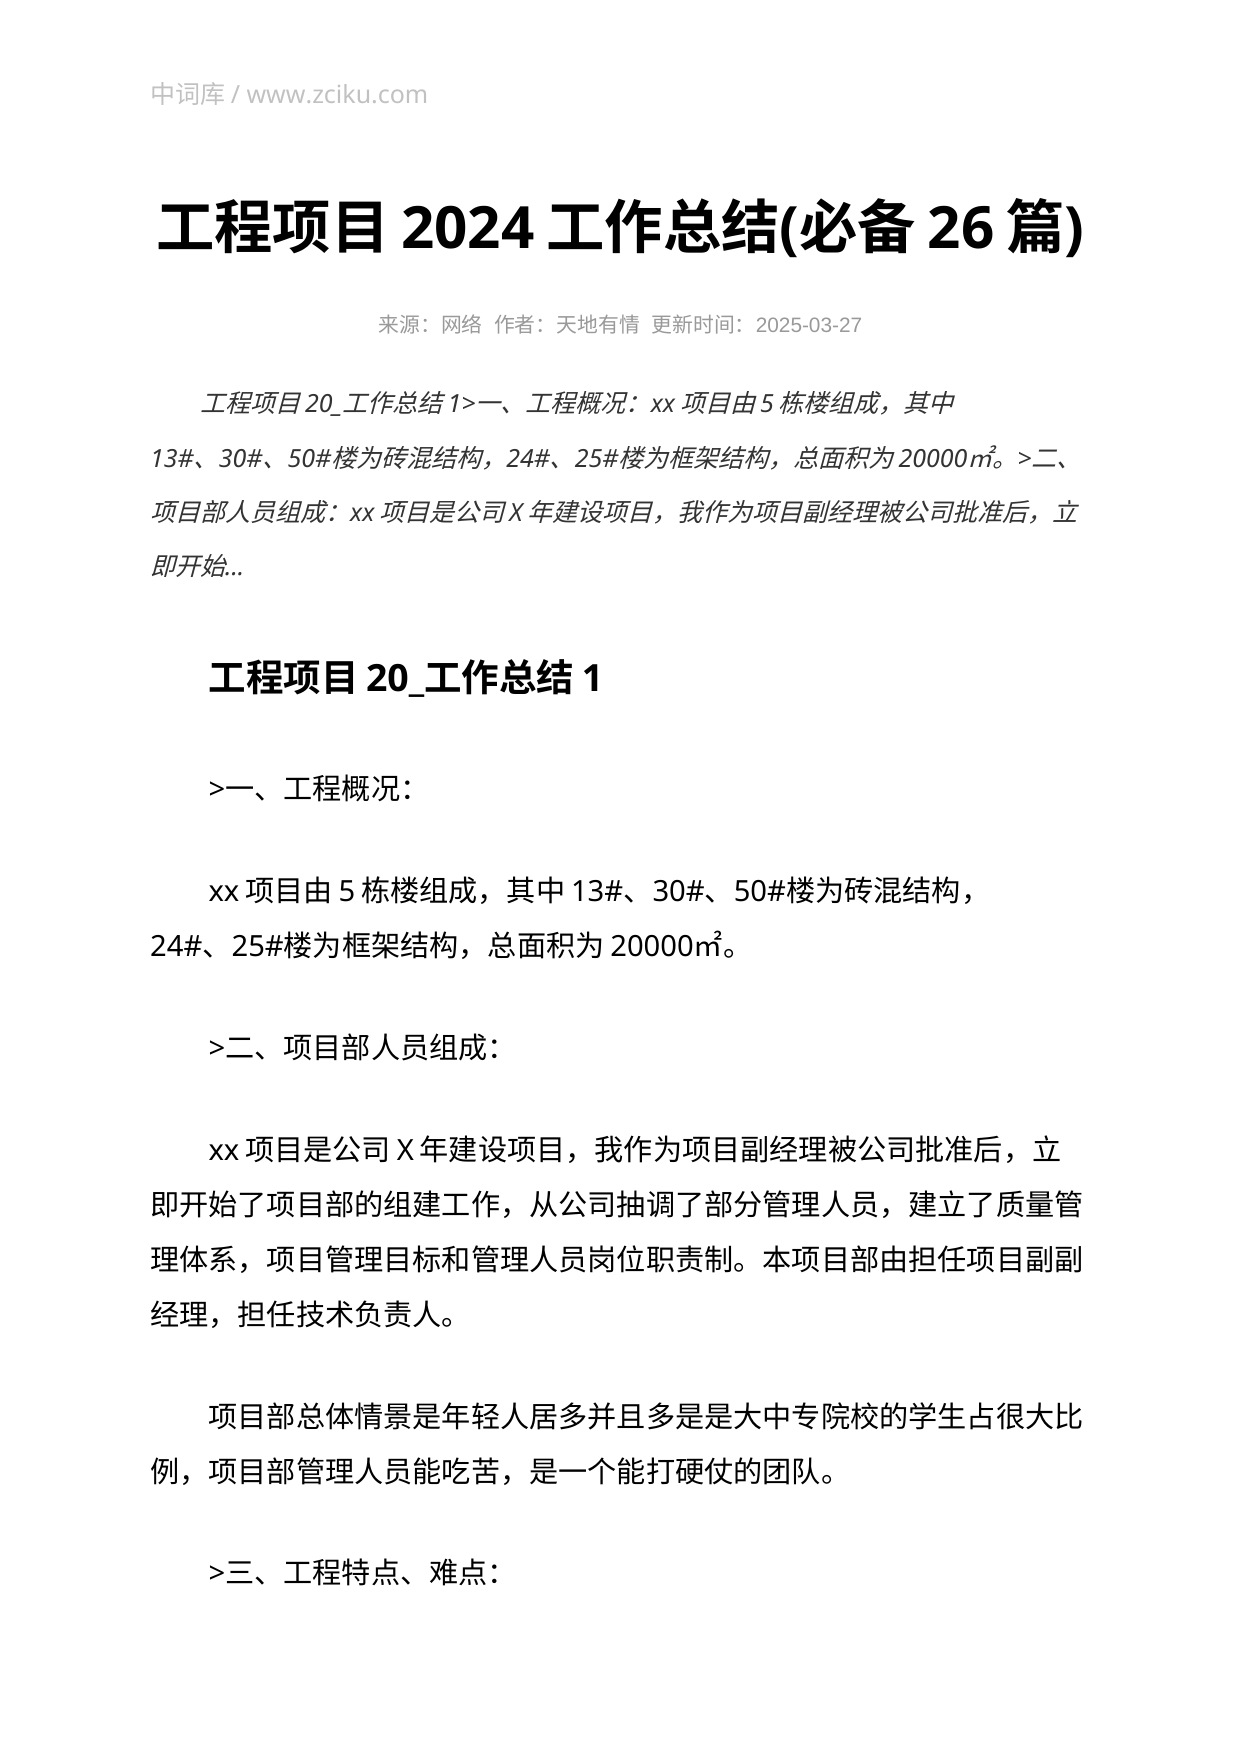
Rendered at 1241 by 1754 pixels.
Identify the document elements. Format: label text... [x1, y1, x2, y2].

text 工程项目20_工作总结1>一、工程概况：xx项目由5栋楼组成，其中13#、30#、50#楼为砖混结构，24#、25#楼为框架结构，总面积为20000㎡。>二、项目部人员组成：xx项目是公司X年建设项目，我作为项目副经理被公司批准后，立即开始... [150, 384, 1090, 583]
text xx项目是公司X年建设项目，我作为项目副经理被公司批准后，立即开始了项目部的组建工作，从公司抽调了部分管理人员，建立了质量管理体系，项目管理目标和管理人员岗位职责制。本项目部由担任项目副副经理，担任技术负责人。 [150, 1127, 1090, 1334]
text xx项目由5栋楼组成，其中13#、30#、50#楼为砖混结构，24#、25#楼为框架结构，总面积为20000㎡。 [150, 868, 1090, 965]
text 来源：网络 作者：天地有情 更新时间：2025-03-27 [150, 313, 1090, 337]
text >一、工程概况： [150, 766, 1090, 808]
text >二、项目部人员组成： [150, 1025, 1090, 1067]
text 工程项目20_工作总结1 [150, 648, 1090, 703]
text 项目部总体情景是年轻人居多并且多是是大中专院校的学生占很大比例，项目部管理人员能吃苦，是一个能打硬仗的团队。 [150, 1393, 1090, 1490]
subtitle 工程项目2024工作总结(必备26篇) [150, 181, 1090, 266]
text >三、工程特点、难点： [150, 1550, 1090, 1592]
